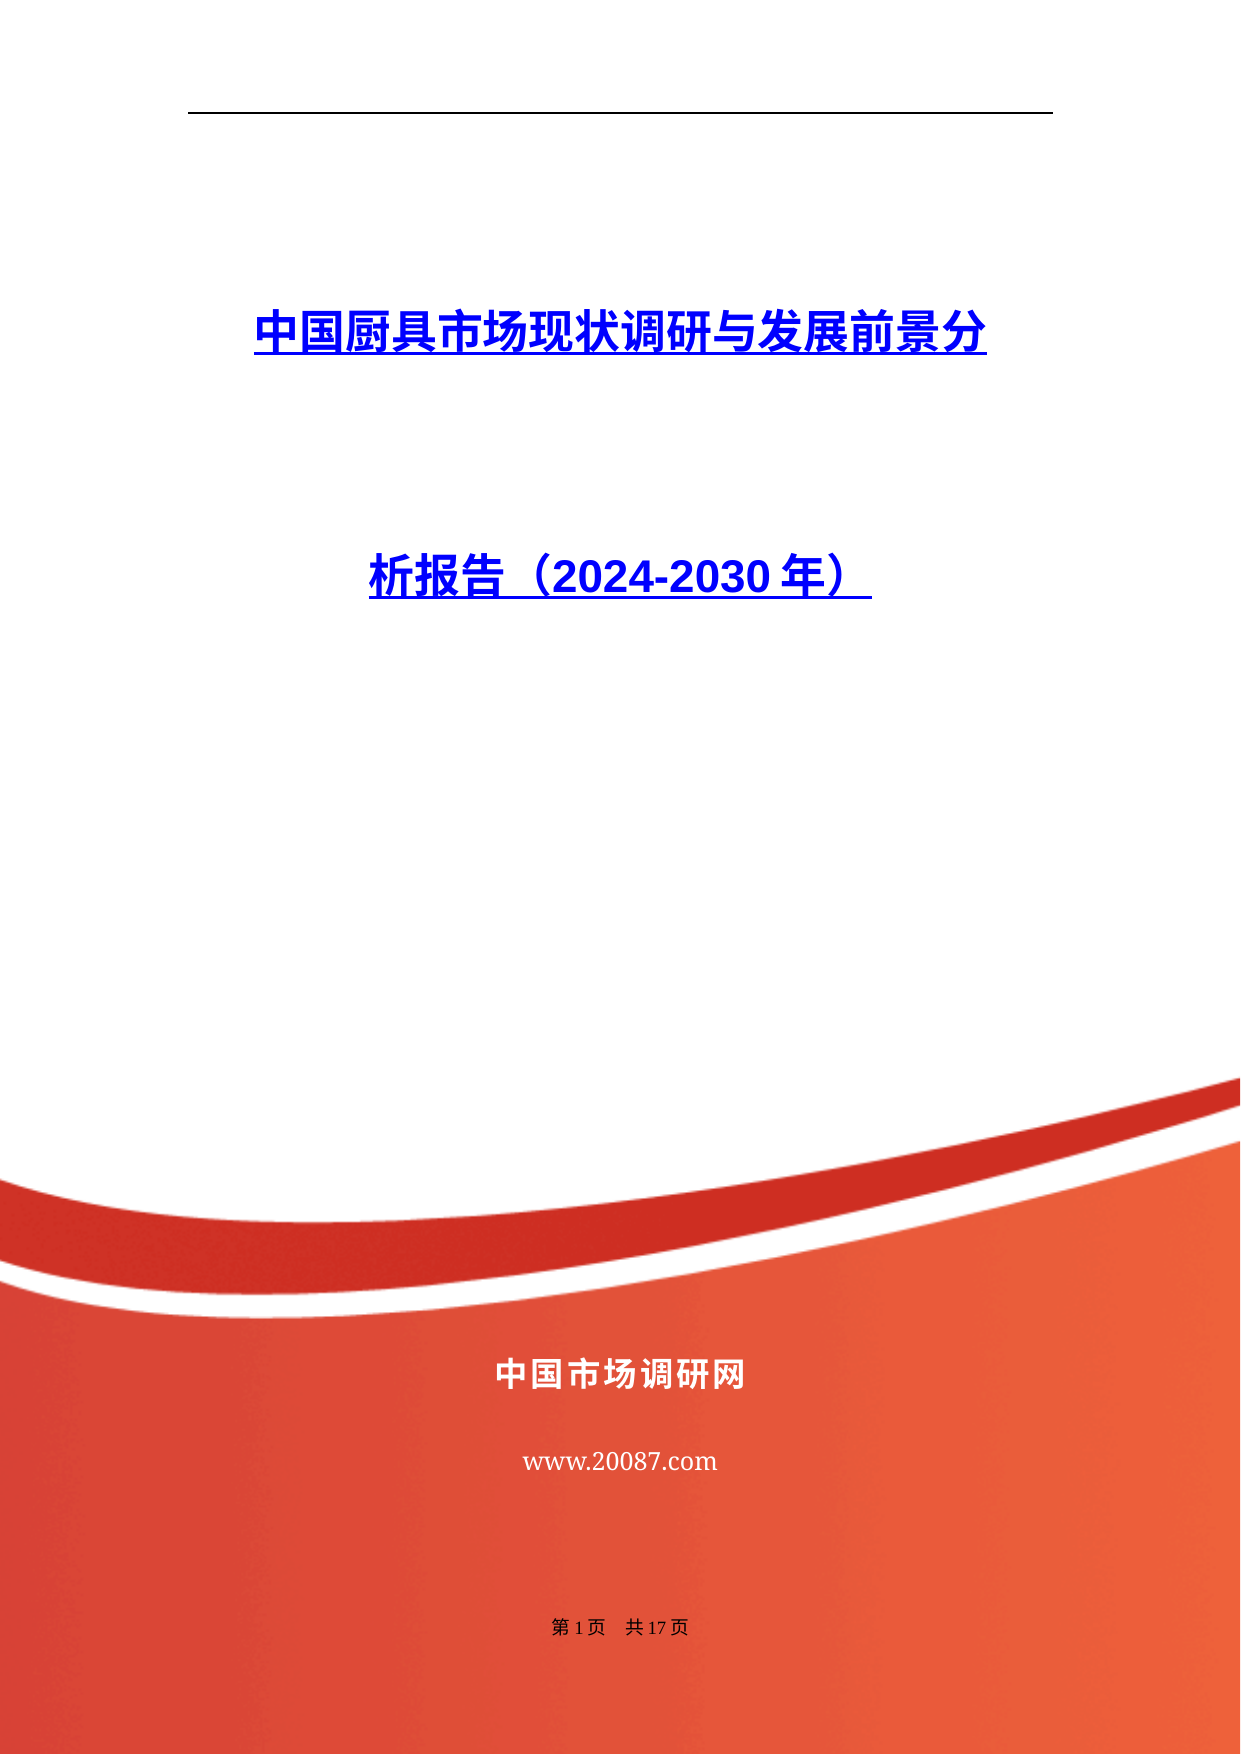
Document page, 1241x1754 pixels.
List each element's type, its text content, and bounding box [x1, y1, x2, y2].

picture [0, 1006, 1241, 1754]
subtitle 中国市场调研网 [187, 1339, 1053, 1404]
text www.20087.com [187, 1428, 1053, 1493]
table_header 中国厨具市场现状调研与发展前景分析报告（2024-2030年） [188, 207, 1053, 773]
